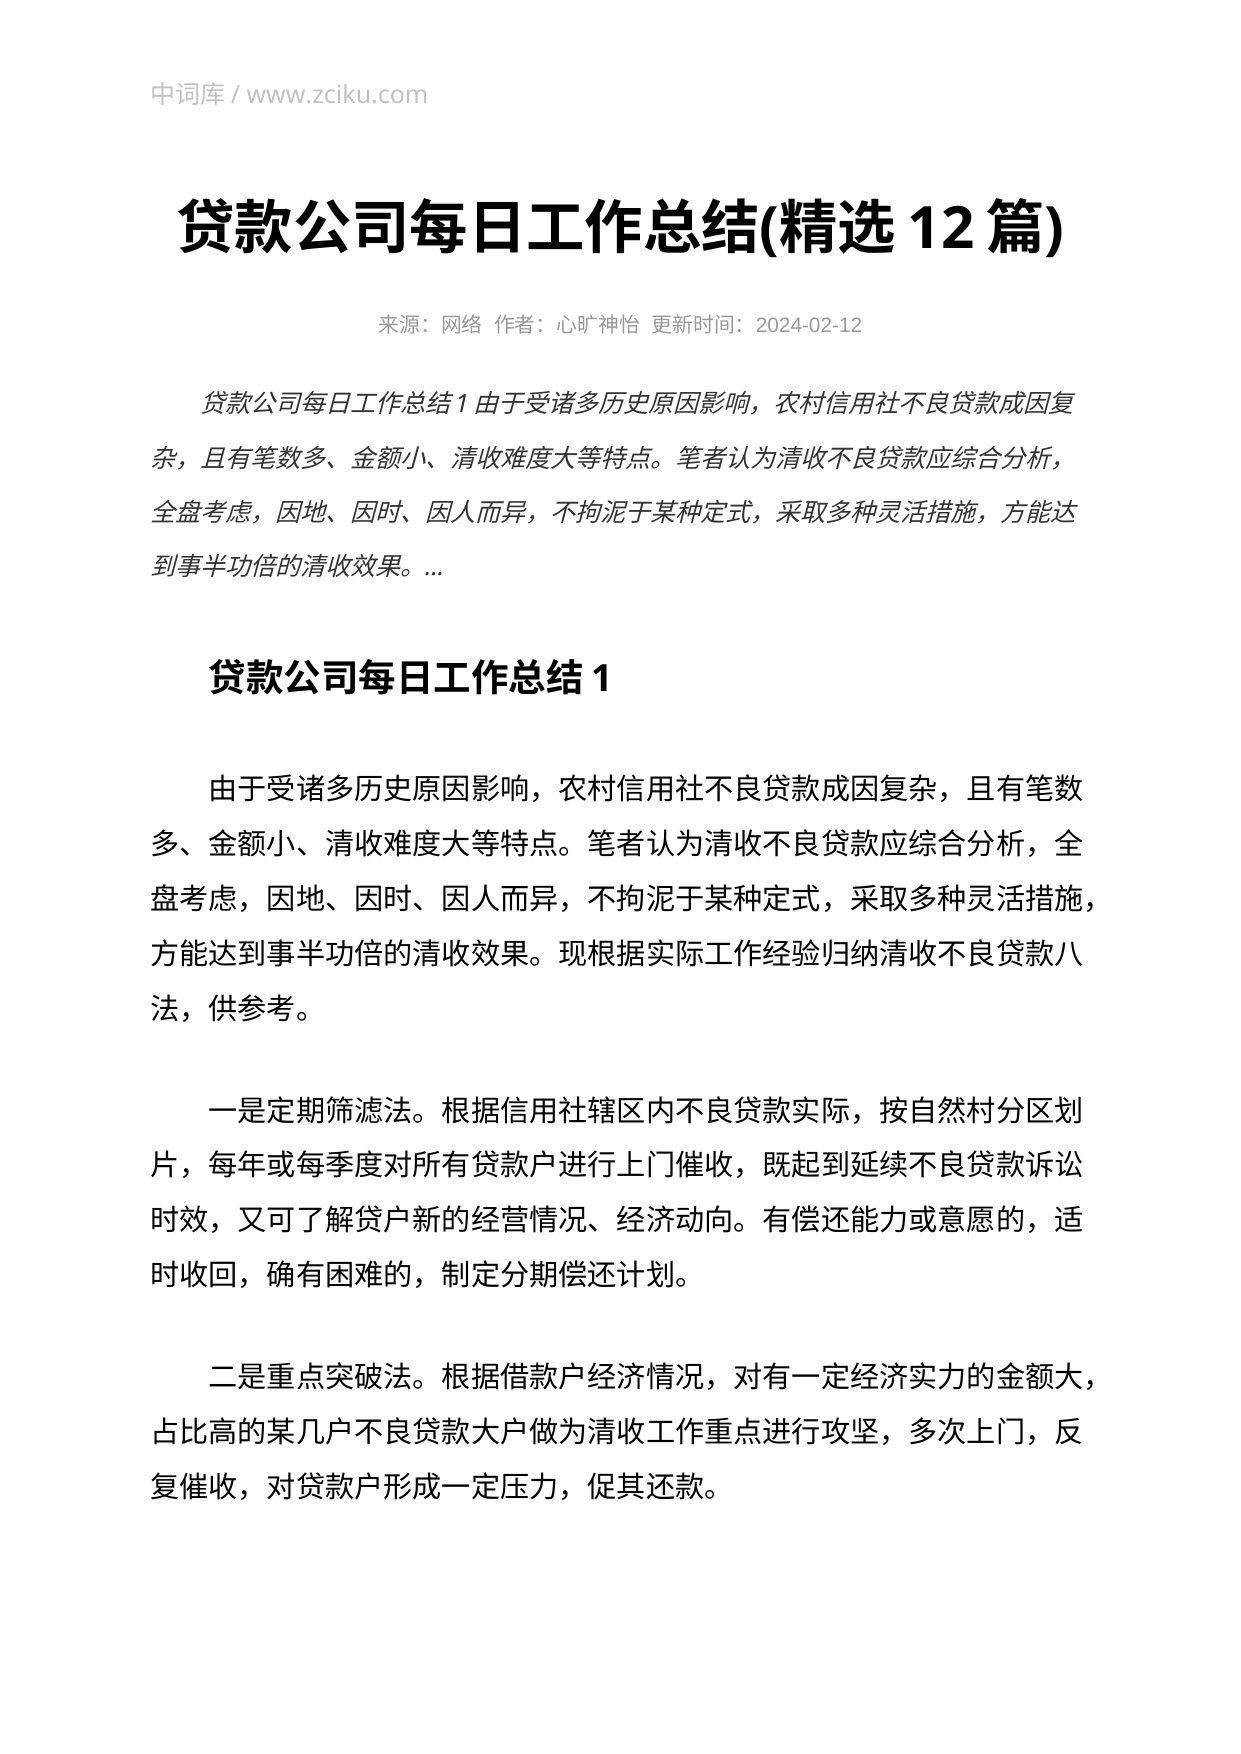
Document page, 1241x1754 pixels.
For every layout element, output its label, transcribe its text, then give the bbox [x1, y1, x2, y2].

text 贷款公司每日工作总结1 [150, 648, 1090, 703]
text 由于受诸多历史原因影响，农村信用社不良贷款成因复杂，且有笔数多、金额小、清收难度大等特点。笔者认为清收不良贷款应综合分析，全盘考虑，因地、因时、因人而异，不拘泥于某种定式，采取多种灵活措施，方能达到事半功倍的清收效果。现根据实际工作经验归纳清收不良贷款八法，供参考。 [150, 766, 1090, 1028]
text 来源：网络 作者：心旷神怡 更新时间：2024-02-12 [150, 313, 1090, 337]
text 贷款公司每日工作总结1由于受诸多历史原因影响，农村信用社不良贷款成因复杂，且有笔数多、金额小、清收难度大等特点。笔者认为清收不良贷款应综合分析，全盘考虑，因地、因时、因人而异，不拘泥于某种定式，采取多种灵活措施，方能达到事半功倍的清收效果。... [150, 384, 1090, 583]
text 一是定期筛滤法。根据信用社辖区内不良贷款实际，按自然村分区划片，每年或每季度对所有贷款户进行上门催收，既起到延续不良贷款诉讼时效，又可了解贷户新的经营情况、经济动向。有偿还能力或意愿的，适时收回，确有困难的，制定分期偿还计划。 [150, 1087, 1090, 1294]
text 二是重点突破法。根据借款户经济情况，对有一定经济实力的金额大，占比高的某几户不良贷款大户做为清收工作重点进行攻坚，多次上门，反复催收，对贷款户形成一定压力，促其还款。 [150, 1353, 1090, 1506]
subtitle 贷款公司每日工作总结(精选12篇) [150, 181, 1090, 266]
